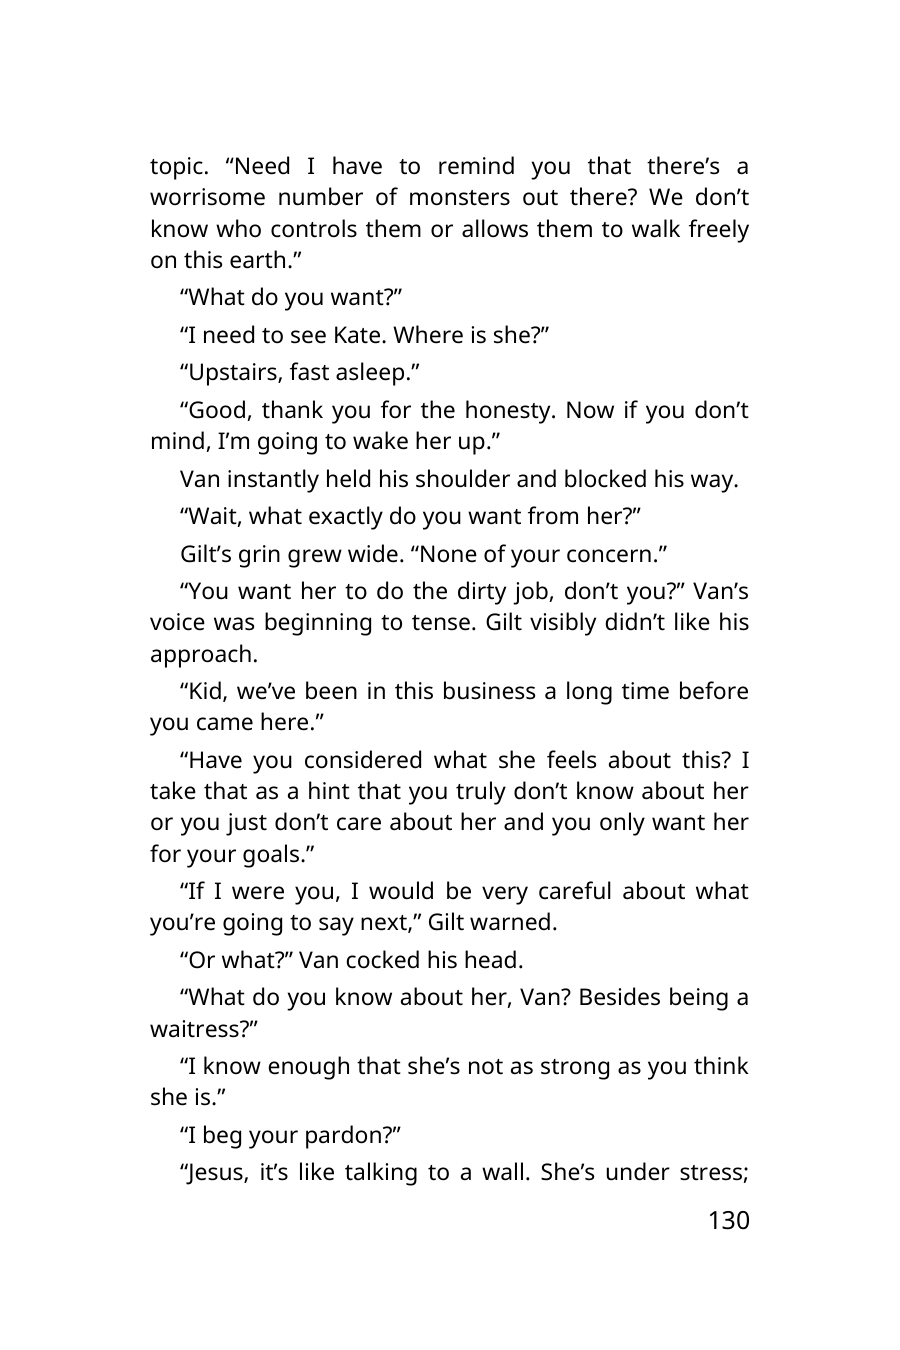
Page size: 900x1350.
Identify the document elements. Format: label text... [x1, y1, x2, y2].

text “What do you know about her, Van? Besides being a waitress?” [150, 981, 750, 1044]
text “Have you considered what she feels about this? I take that as a hint that you truly don’t know about her or you just don’t care about her and you only want her for your goals.” [150, 744, 750, 869]
text “You want her to do the dirty job, don’t you?” Van’s voice was beginning to tense. Gilt visibly didn’t like his approach. [150, 575, 750, 669]
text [150, 150, 750, 275]
text “What do you want?” [150, 281, 750, 312]
text “Or what?” Van cocked his head. [150, 944, 750, 975]
text “Upstairs, fast asleep.” [150, 356, 750, 387]
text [150, 1156, 750, 1187]
text “Good, thank you for the honesty. Now if you don’t mind, I’m going to wake her up.” [150, 394, 750, 456]
text “I know enough that she’s not as strong as you think she is.” [150, 1050, 750, 1112]
text Gilt’s grin grew wide. “None of your concern.” [150, 537, 750, 569]
text “I need to see Kate. Where is she?” [150, 319, 750, 350]
text Van instantly held his shoulder and blocked his way. [150, 462, 750, 494]
text “I beg your pardon?” [150, 1119, 750, 1150]
text “If I were you, I would be very careful about what you’re going to say next,” Gilt warned. [150, 875, 750, 937]
text “Kid, we’ve been in this business a long time before you came here.” [150, 675, 750, 737]
text “Wait, what exactly do you want from her?” [150, 500, 750, 531]
